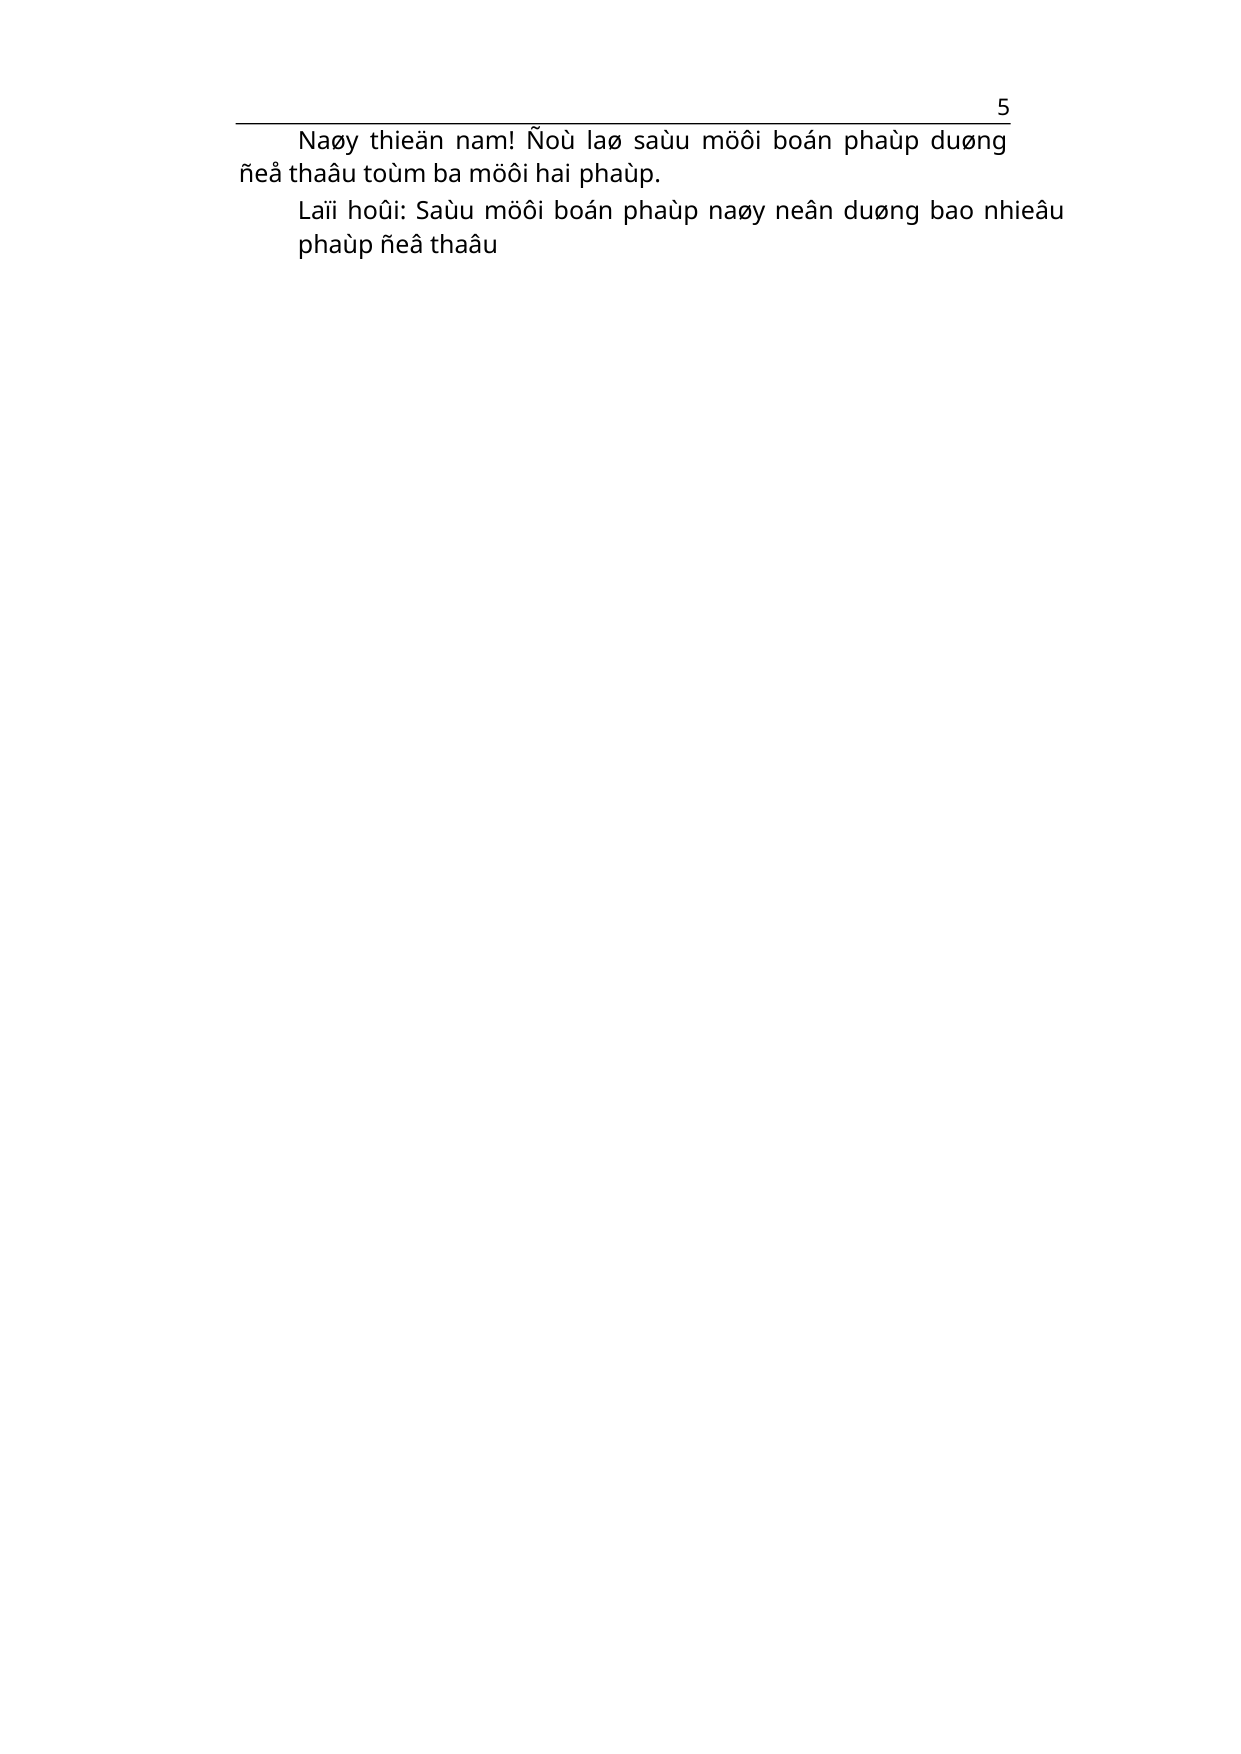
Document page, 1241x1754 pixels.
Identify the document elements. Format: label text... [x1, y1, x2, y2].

text Laïi hoûi: Saùu möôi boán phaùp naøy neân duøng bao nhieâu phaùp ñeâ thaâu [298, 192, 1065, 261]
text Naøy thieän nam! Ñoù laø saùu möôi boán phaùp duøng ñeå thaâu toùm ba möôi hai phaùp. [239, 123, 1008, 190]
